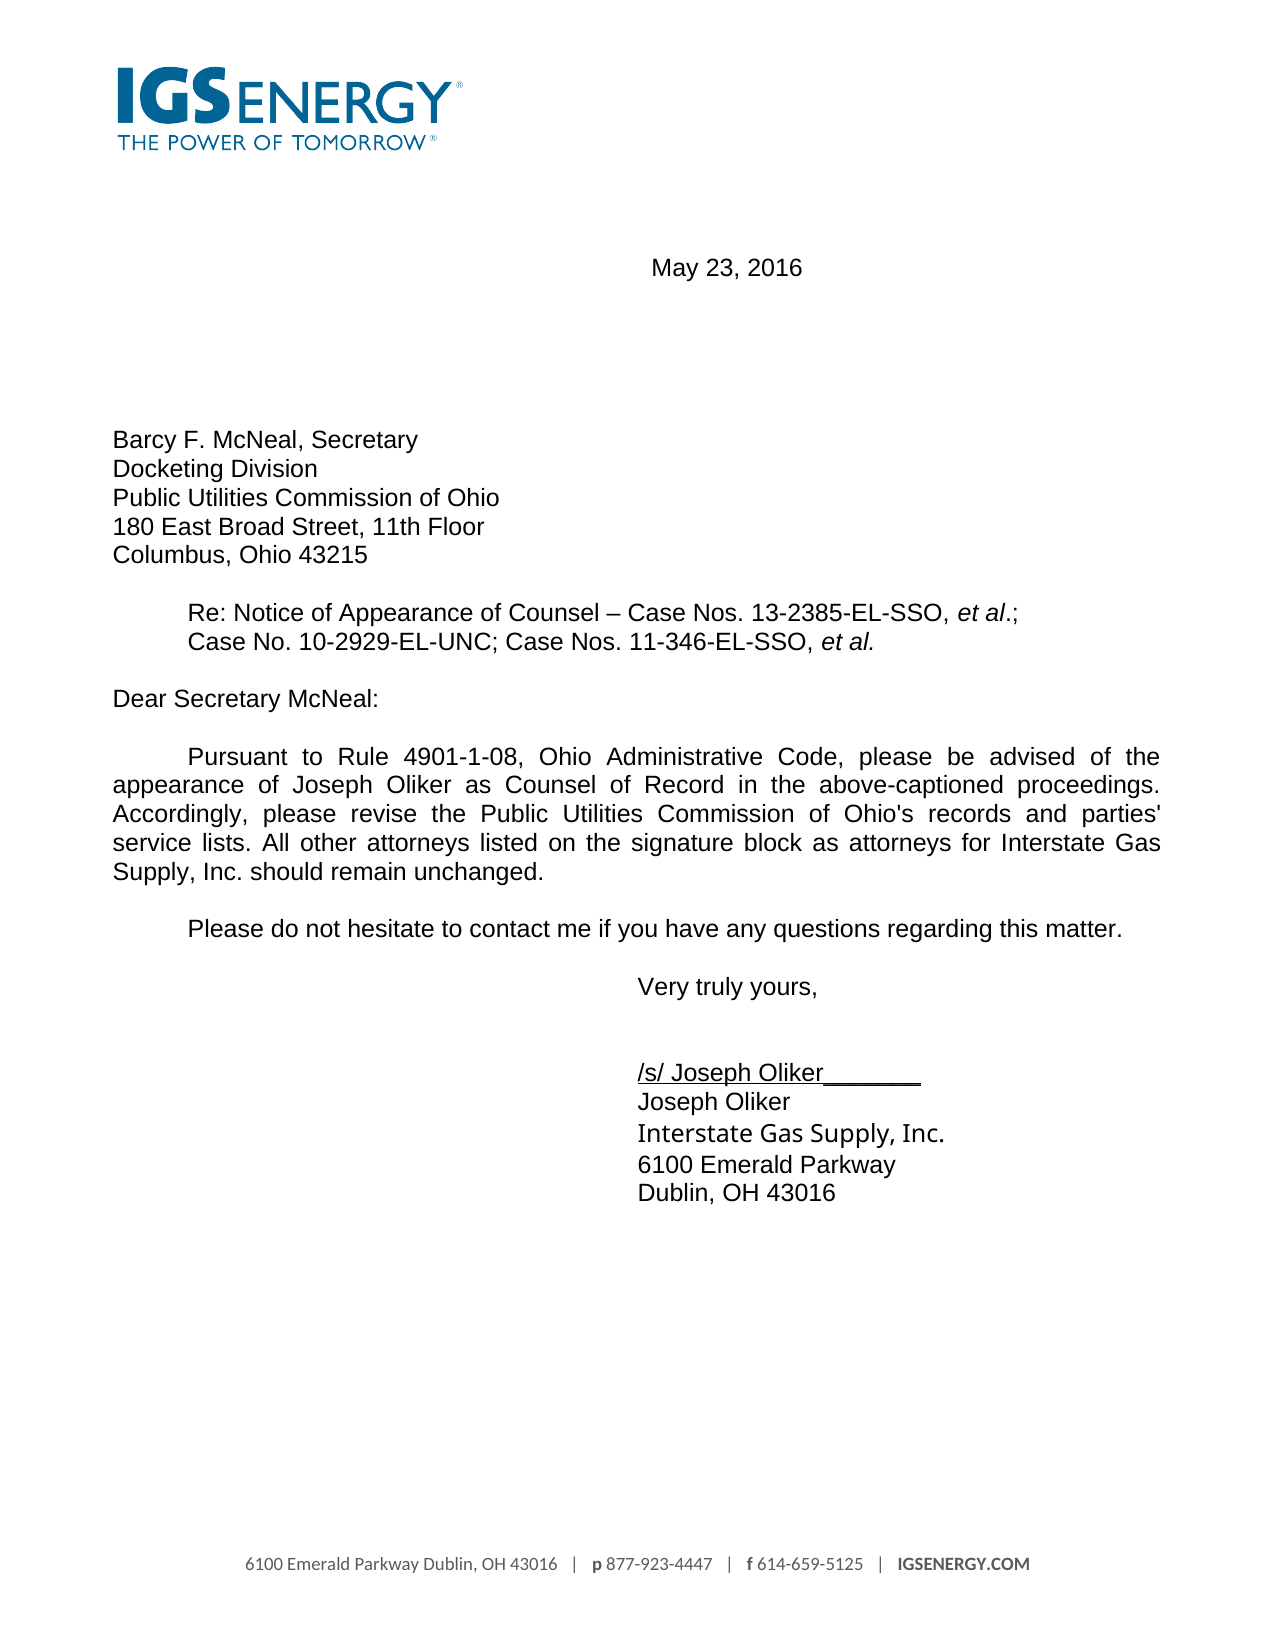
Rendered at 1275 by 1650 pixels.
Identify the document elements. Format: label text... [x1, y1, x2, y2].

text Dear Secretary McNeal: [112, 684, 1162, 713]
text 6100 Emerald Parkway [562, 1149, 1162, 1178]
text May 23, 2016 [562, 253, 1162, 311]
text Public Utilities Commission of Ohio [112, 483, 1162, 512]
text Please do not hesitate to contact me if you have any questions regarding this matter. [112, 914, 1162, 943]
text 180 East Broad Street, 11th Floor [112, 512, 1162, 541]
text Dublin, OH 43016 [562, 1178, 1162, 1207]
picture [89, 39, 480, 179]
text Joseph Oliker [562, 1087, 1162, 1116]
text Barcy F. McNeal, Secretary [112, 426, 1162, 454]
text Columbus, Ohio 43215 [112, 541, 1162, 569]
text Very truly yours, [562, 972, 1162, 1001]
text Pursuant to Rule 4901-1-08, Ohio Administrative Code, please be advised of the appearance of Joseph Oliker as Counsel of Record in the above-captioned proceedings. Accordingly, please revise the Public Utilities Commission of Ohio's records and parties' service lists. All other attorneys listed on the signature block as attorneys for Interstate Gas Supply, Inc. should remain unchanged. [112, 742, 1162, 886]
text /s/ Joseph Oliker_______ [562, 1058, 1162, 1087]
text Docketing Division [112, 454, 1162, 483]
text Re: Notice of Appearance of Counsel – Case Nos. 13-2385-EL-SSO, et al.; [187, 598, 1162, 627]
text Case No. 10-2929-EL-UNC; Case Nos. 11-346-EL-SSO, et al. [187, 627, 1162, 656]
text Interstate Gas Supply, Inc. [562, 1116, 1162, 1149]
